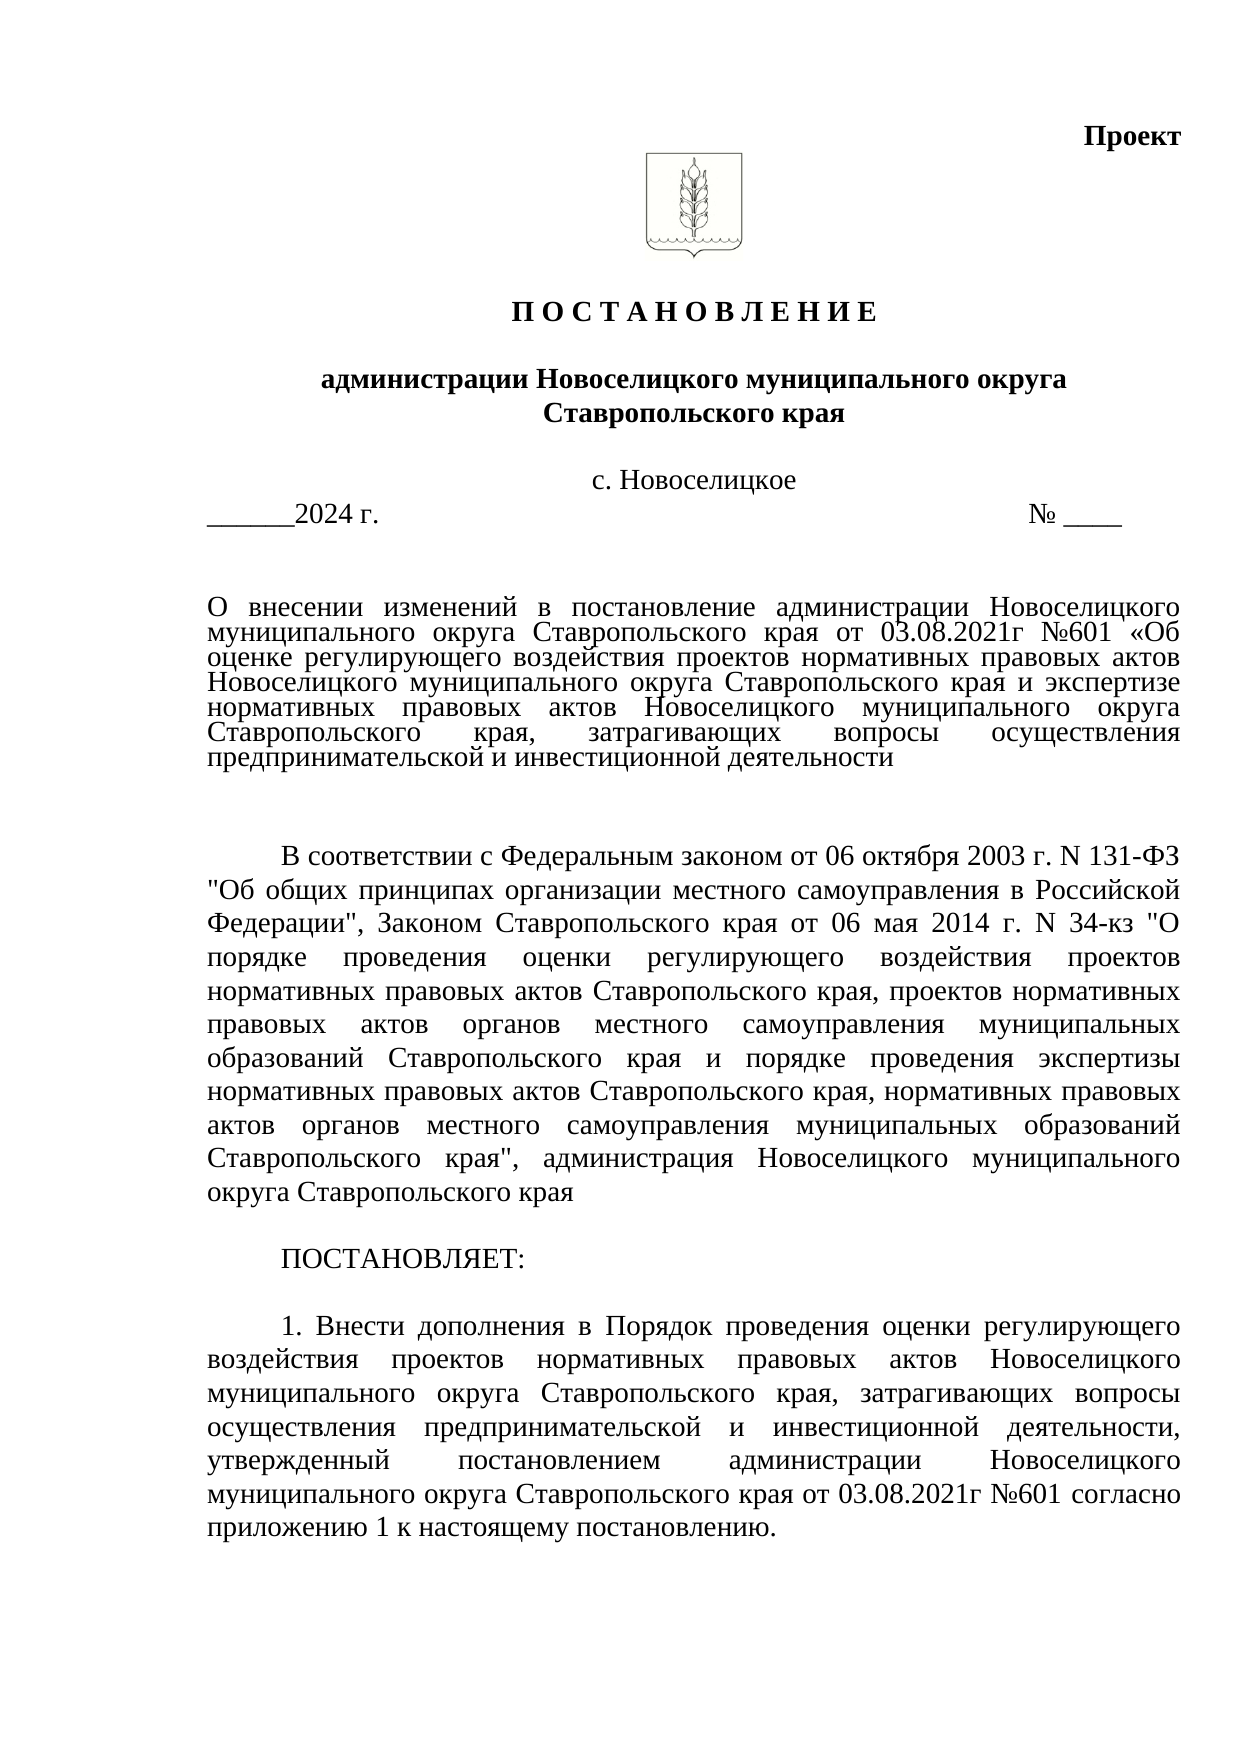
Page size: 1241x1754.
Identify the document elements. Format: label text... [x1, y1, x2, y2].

text постановляет: [207, 1241, 1181, 1274]
text О внесении изменений в постановление администрации Новоселицкого муниципального округа Ставропольского края от 03.08.2021г №601 «Об оценке регулирующего воздействия проектов нормативных правовых актов Новоселицкого муниципального округа Ставропольского края и экспертизе нормативных правовых актов Новоселицкого муниципального округа Ставропольского края, затрагивающих вопросы осуществления предпринимательской и инвестиционной деятельности [207, 596, 1181, 771]
text ______2024 г. № ____ [207, 496, 1181, 529]
picture [644, 151, 744, 261]
text 1. Внести дополнения в Порядок проведения оценки регулирующего воздействия проектов нормативных правовых актов Новоселицкого муниципального округа Ставропольского края, затрагивающих вопросы осуществления предпринимательской и инвестиционной деятельности, утвержденный постановлением администрации Новоселицкого муниципального округа Ставропольского края от 03.08.2021г №601 согласно приложению 1 к настоящему постановлению. [207, 1308, 1181, 1543]
text с. Новоселицкое [207, 462, 1181, 496]
text П О С Т А Н О В Л Е Н И Е [207, 294, 1181, 328]
text Ставропольского края [207, 395, 1181, 429]
text Проект [207, 118, 1181, 152]
text администрации Новоселицкого муниципального округа [207, 362, 1181, 395]
text В соответствии с Федеральным законом от 06 октября 2003 г. N 131-ФЗ "Об общих принципах организации местного самоуправления в Российской Федерации", Законом Ставропольского края от 06 мая 2014 г. N 34-кз "О порядке проведения оценки регулирующего воздействия проектов нормативных правовых актов Ставропольского края, проектов нормативных правовых актов органов местного самоуправления муниципальных образований Ставропольского края и порядке проведения экспертизы нормативных правовых актов Ставропольского края, нормативных правовых актов органов местного самоуправления муниципальных образований Ставропольского края", администрация Новоселицкого муниципального округа Ставропольского края [207, 838, 1181, 1207]
